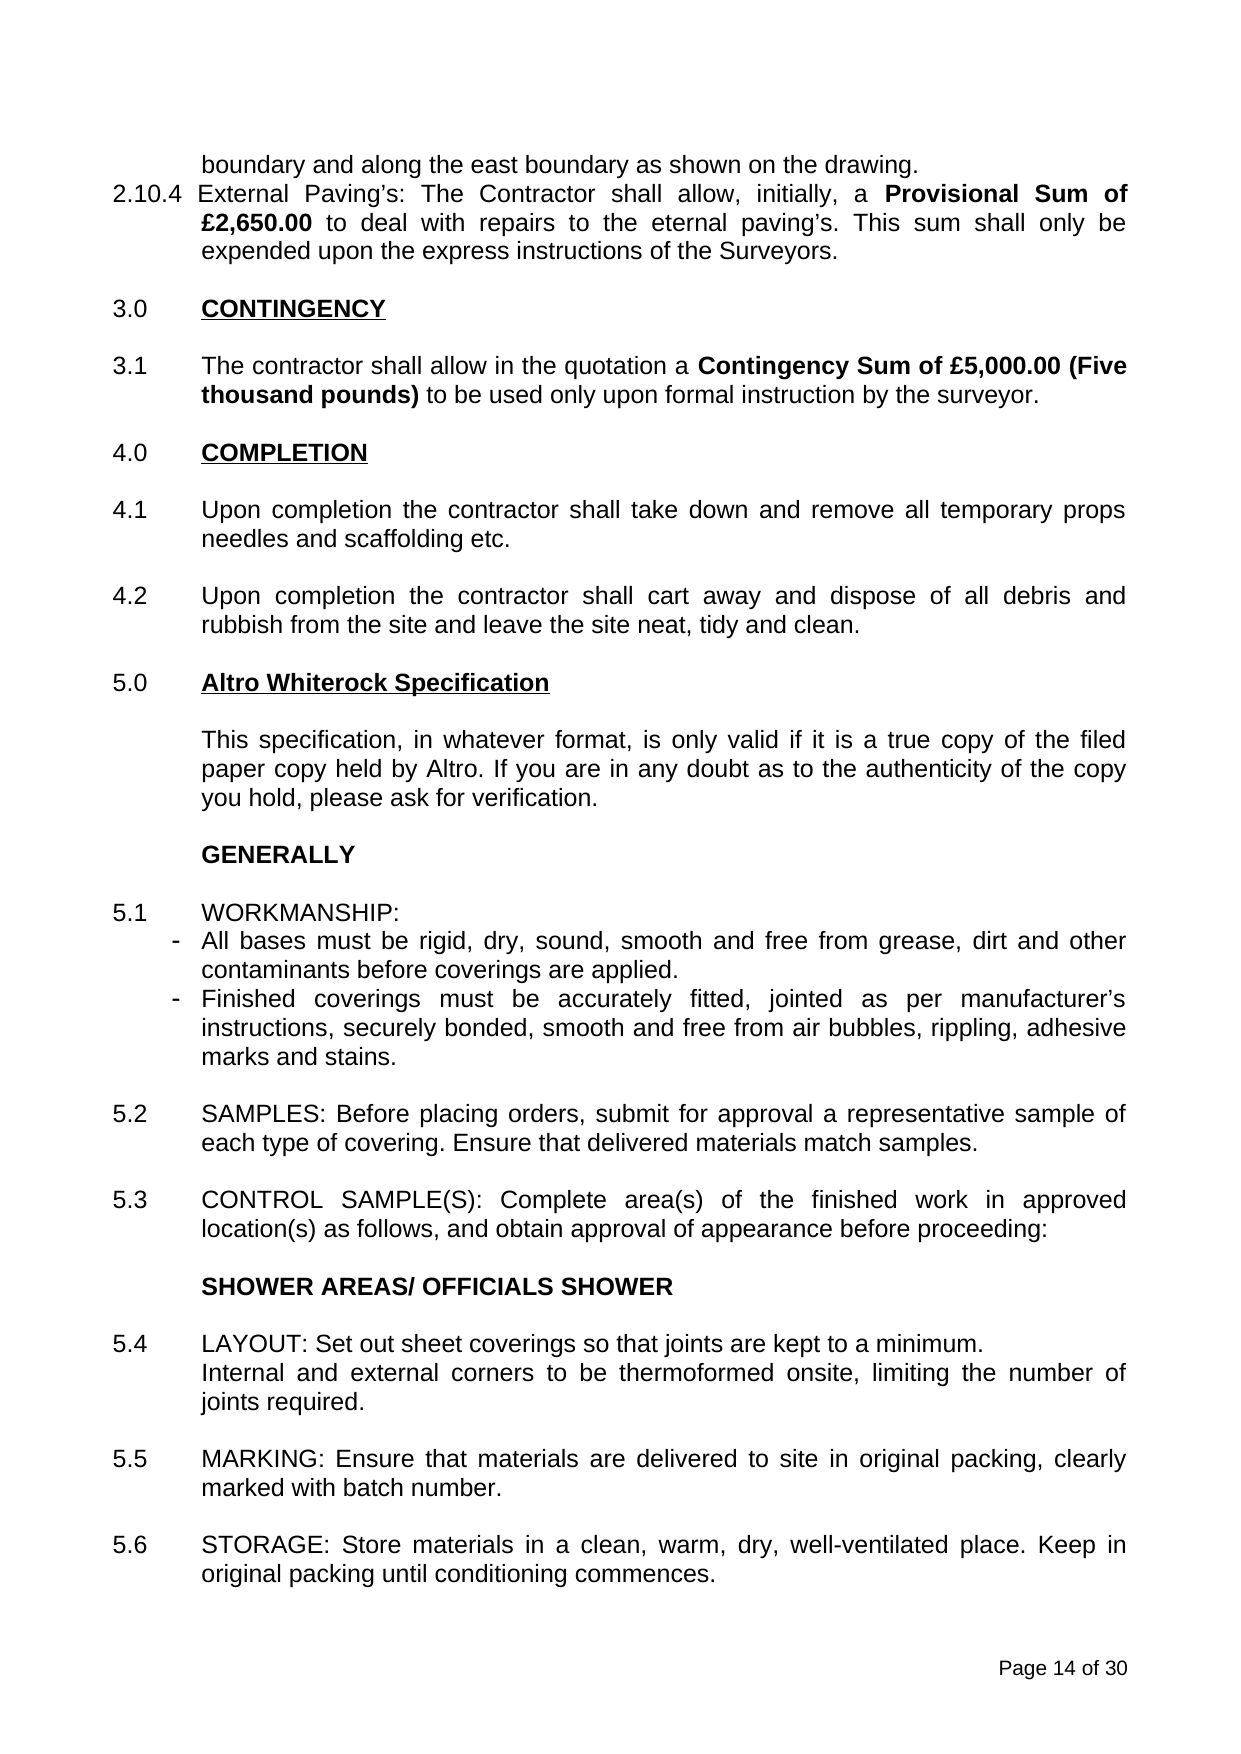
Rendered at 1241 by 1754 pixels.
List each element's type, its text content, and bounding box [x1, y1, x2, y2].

text 3.0 CONTINGENCY [112, 294, 1128, 322]
text 2.10.4 External Paving’s: The Contractor shall allow, initially, a Provisional Sum of £2,650.00 to deal with repairs to the eternal paving’s. This sum shall only be expended upon the express instructions of the Surveyors. [112, 179, 1128, 265]
text 4.1 Upon completion the contractor shall take down and remove all temporary props needles and scaffolding etc. [112, 495, 1128, 552]
text 4.0 COMPLETION [112, 437, 1128, 466]
text 5.4 LAYOUT: Set out sheet coverings so that joints are kept to a minimum. [112, 1329, 1128, 1358]
text SHOWER AREAS/ OFFICIALS SHOWER [201, 1271, 1128, 1300]
text 5.2 SAMPLES: Before placing orders, submit for approval a representative sample of each type of covering. Ensure that delivered materials match samples. [112, 1099, 1128, 1156]
text 4.2 Upon completion the contractor shall cart away and dispose of all debris and rubbish from the site and leave the site neat, tidy and clean. [112, 581, 1128, 639]
text 5.1 WORKMANSHIP: [112, 897, 1128, 926]
text GENERALLY [201, 840, 1128, 869]
text 5.5 MARKING: Ensure that materials are delivered to site in original packing, clearly marked with batch number. [112, 1444, 1128, 1501]
text Internal and external corners to be thermoformed onsite, limiting the number of joints required. [201, 1358, 1128, 1415]
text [112, 150, 1128, 179]
list All bases must be rigid, dry, sound, smooth and free from grease, dirt and other contaminants before coverings are applied. [172, 926, 1128, 984]
list Finished coverings must be accurately fitted, jointed as per manufacturer’s instructions, securely bonded, smooth and free from air bubbles, rippling, adhesive marks and stains. [172, 984, 1128, 1070]
text 3.1 The contractor shall allow in the quotation a Contingency Sum of £5,000.00 (Five thousand pounds) to be used only upon formal instruction by the surveyor. [112, 351, 1128, 409]
text This specification, in whatever format, is only valid if it is a true copy of the filed paper copy held by Altro. If you are in any doubt as to the authenticity of the copy you hold, please ask for verification. [201, 725, 1128, 811]
text 5.0 Altro Whiterock Specification [112, 667, 1128, 696]
text 5.3 CONTROL SAMPLE(S): Complete area(s) of the finished work in approved location(s) as follows, and obtain approval of appearance before proceeding: [112, 1185, 1128, 1243]
text 5.6 STORAGE: Store materials in a clean, warm, dry, well-ventilated place. Keep in original packing until conditioning commences. [112, 1530, 1128, 1588]
